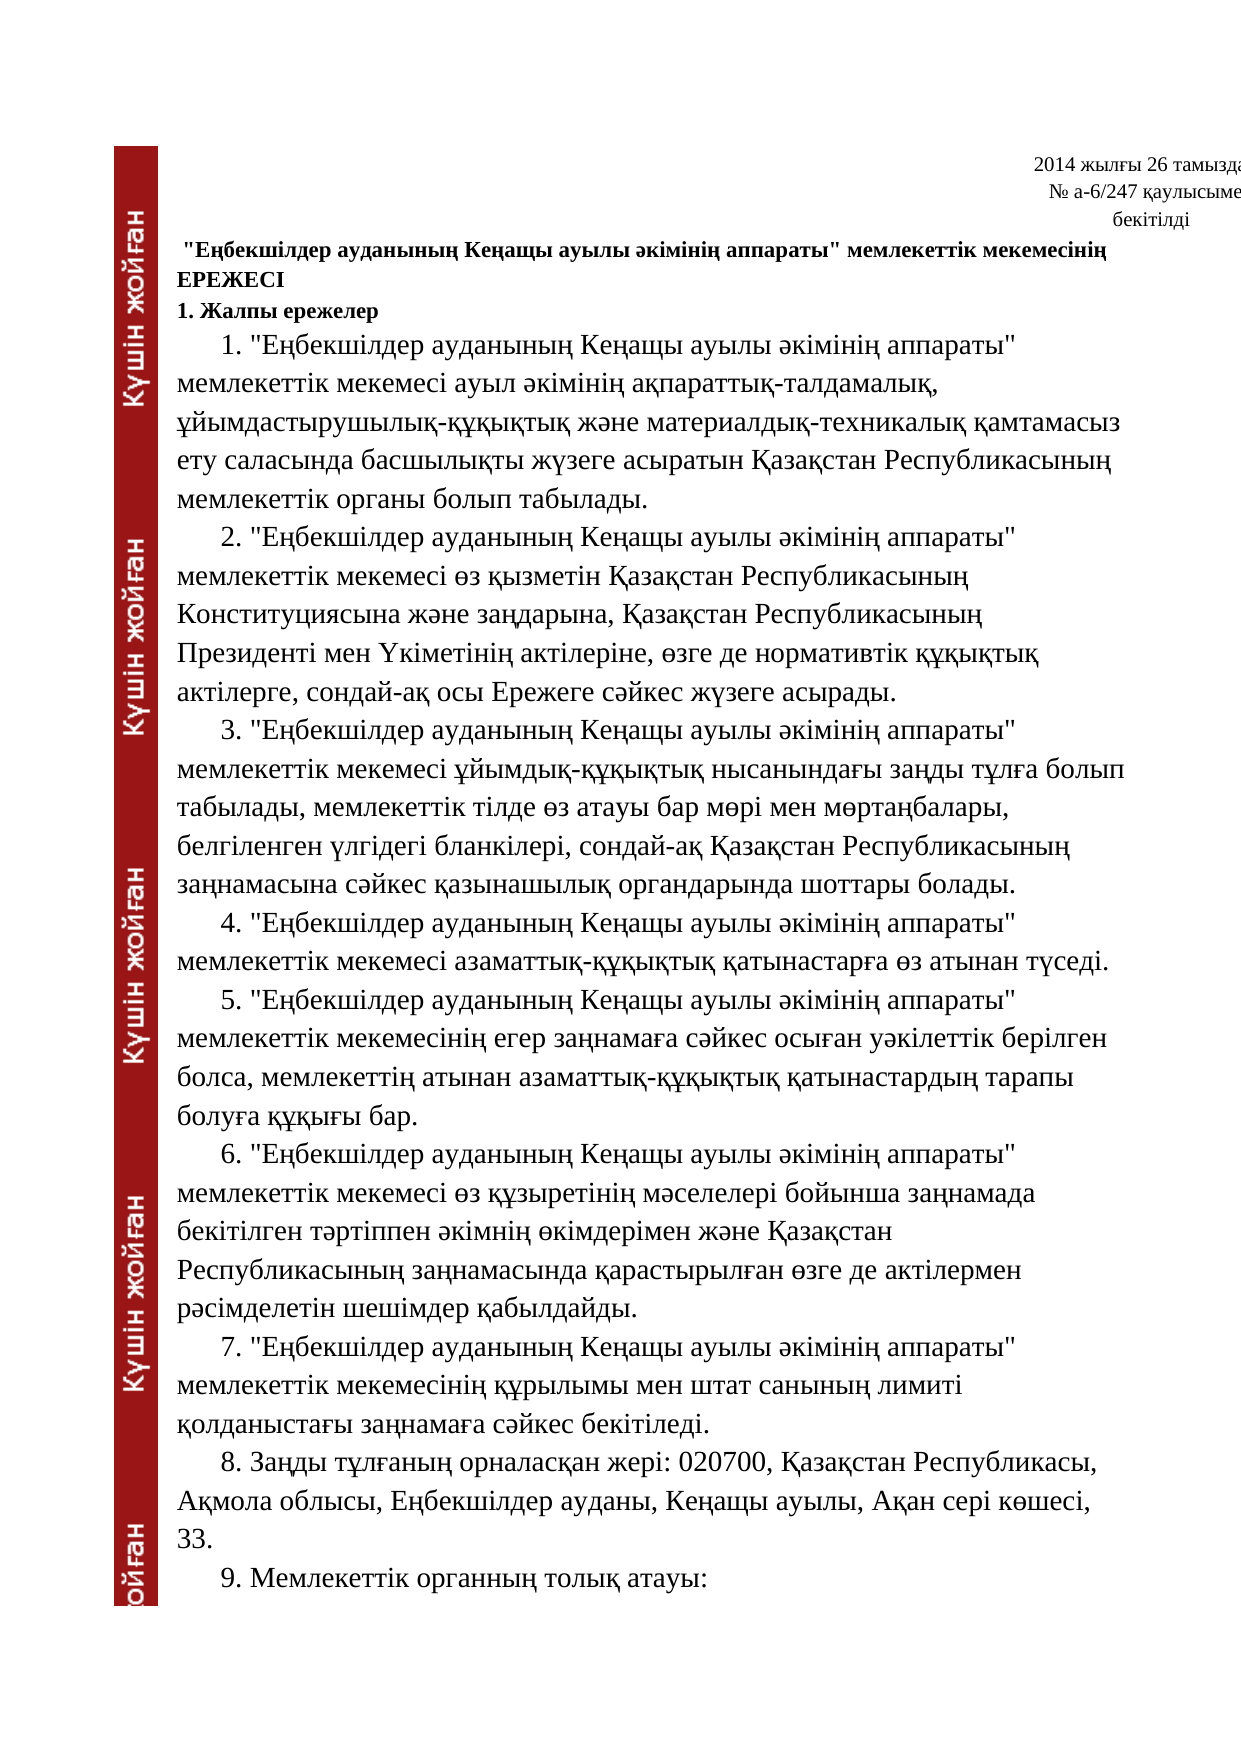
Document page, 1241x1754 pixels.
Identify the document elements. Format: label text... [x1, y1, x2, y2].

picture [114, 146, 158, 150]
picture [114, 323, 158, 327]
text "Еңбекшілдер ауданының Кеңащы ауылы әкімінің аппараты" мемлекеттік мекемесінің ЕРЕЖЕСІ 1. Жалпы ережелер [112, 236, 1128, 323]
picture [114, 1594, 158, 1606]
table_header [101, 150, 912, 236]
table_header Еңбекшілдер ауданы әкімдігінің 2014 жылғы 26 тамыздағы № а-6/247 қаулысымен бекітілді [912, 150, 1240, 236]
